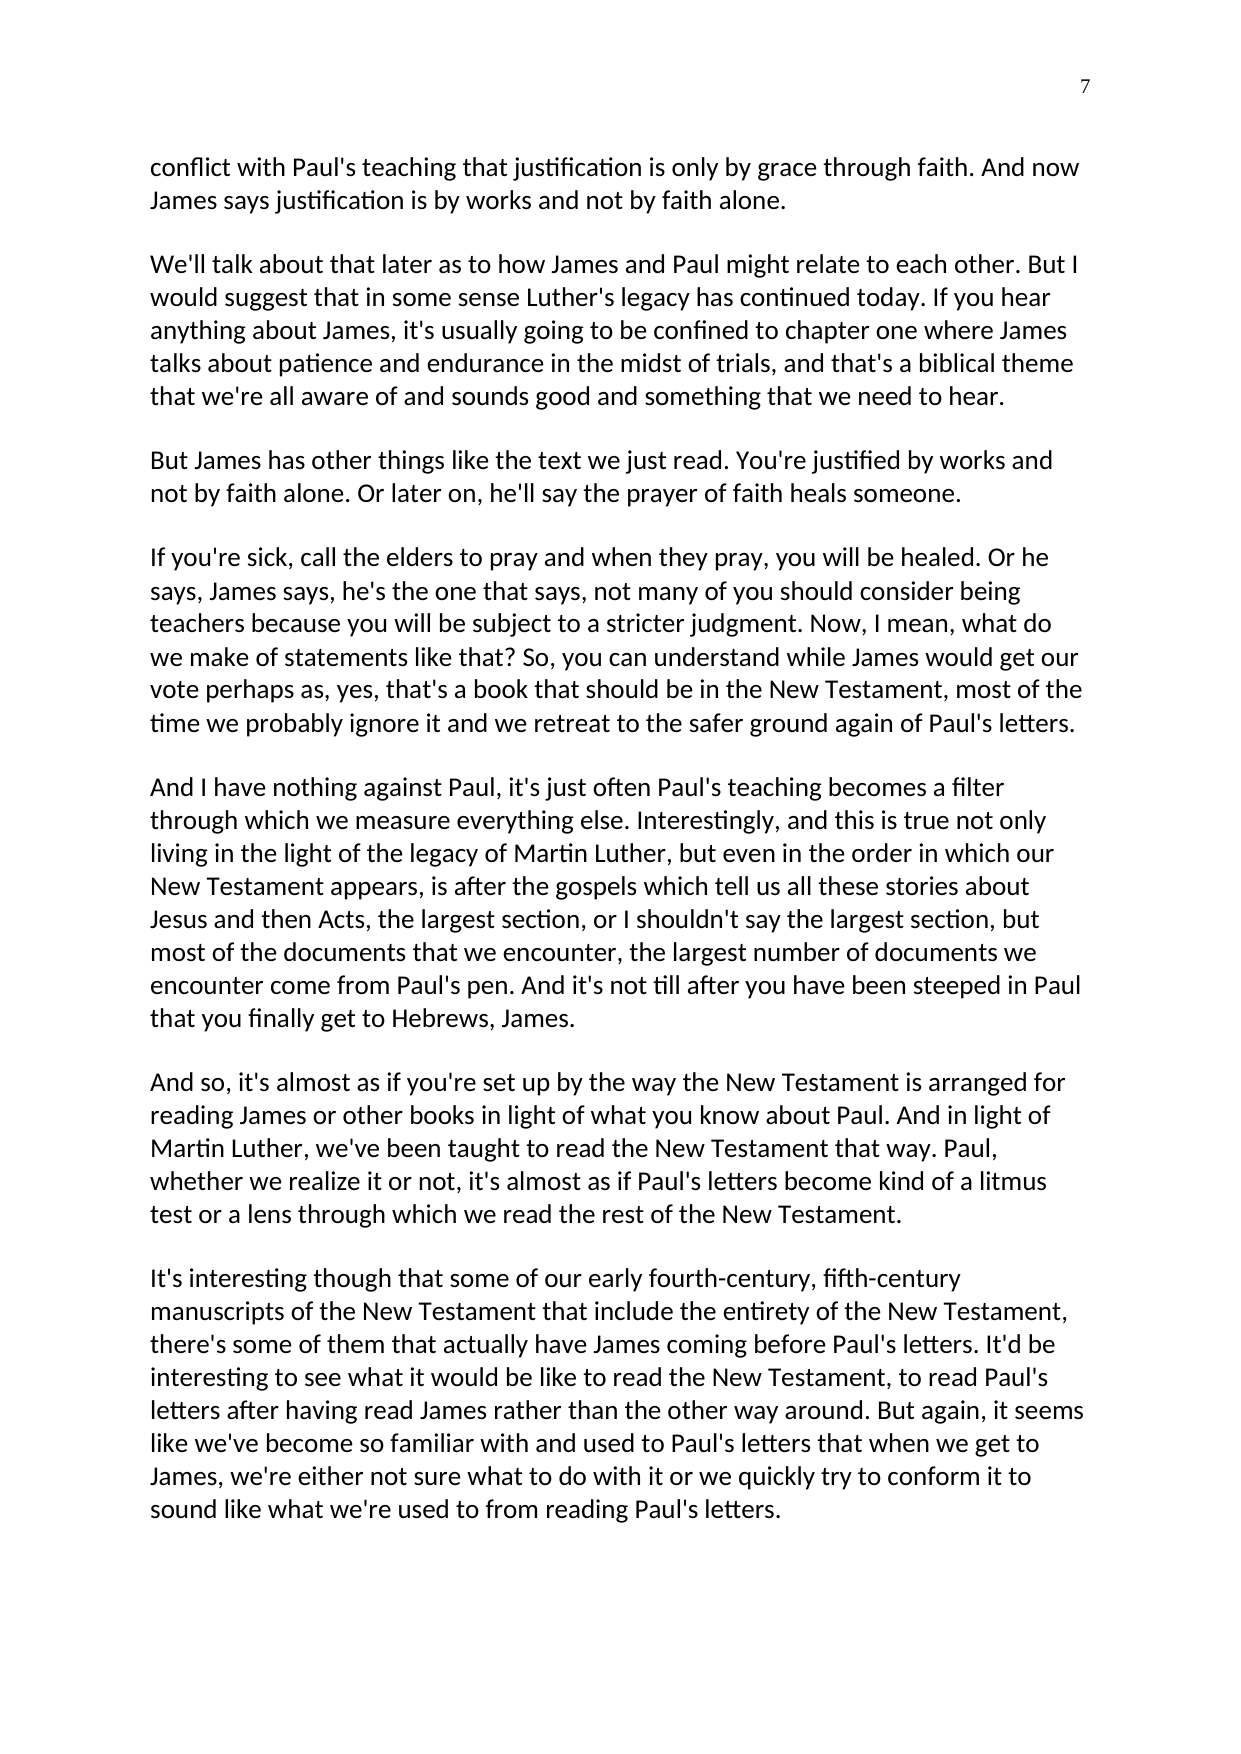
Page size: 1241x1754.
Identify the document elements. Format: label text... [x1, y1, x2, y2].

text If you're sick, call the elders to pray and when they pray, you will be healed. Or he says, James says, he's the one that says, not many of you should consider being teachers because you will be subject to a stricter judgment. Now, I mean, what do we make of statements like that? So, you can understand while James would get our vote perhaps as, yes, that's a book that should be in the New Testament, most of the time we probably ignore it and we retreat to the safer ground again of Paul's letters. [150, 541, 1090, 739]
text And so, it's almost as if you're set up by the way the New Testament is arranged for reading James or other books in light of what you know about Paul. And in light of Martin Luther, we've been taught to read the New Testament that way. Paul, whether we realize it or not, it's almost as if Paul's letters become kind of a litmus test or a lens through which we read the rest of the New Testament. [150, 1065, 1090, 1230]
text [150, 150, 1090, 216]
text And I have nothing against Paul, it's just often Paul's teaching becomes a filter through which we measure everything else. Interestingly, and this is true not only living in the light of the legacy of Martin Luther, but even in the order in which our New Testament appears, is after the gospels which tell us all these stories about Jesus and then Acts, the largest section, or I shouldn't say the largest section, but most of the documents that we encounter, the largest number of documents we encounter come from Paul's pen. And it's not till after you have been steeped in Paul that you finally get to Hebrews, James. [150, 770, 1090, 1034]
text We'll talk about that later as to how James and Paul might relate to each other. But I would suggest that in some sense Luther's legacy has continued today. If you hear anything about James, it's usually going to be confined to chapter one where James talks about patience and endurance in the midst of trials, and that's a biblical theme that we're all aware of and sounds good and something that we need to hear. [150, 247, 1090, 412]
text But James has other things like the text we just read. You're justified by works and not by faith alone. Or later on, he'll say the prayer of faith heals someone. [150, 443, 1090, 509]
text It's interesting though that some of our early fourth-century, fifth-century manuscripts of the New Testament that include the entirety of the New Testament, there's some of them that actually have James coming before Paul's letters. It'd be interesting to see what it would be like to read the New Testament, to read Paul's letters after having read James rather than the other way around. But again, it seems like we've become so familiar with and used to Paul's letters that when we get to James, we're either not sure what to do with it or we quickly try to conform it to sound like what we're used to from reading Paul's letters. [150, 1261, 1090, 1526]
